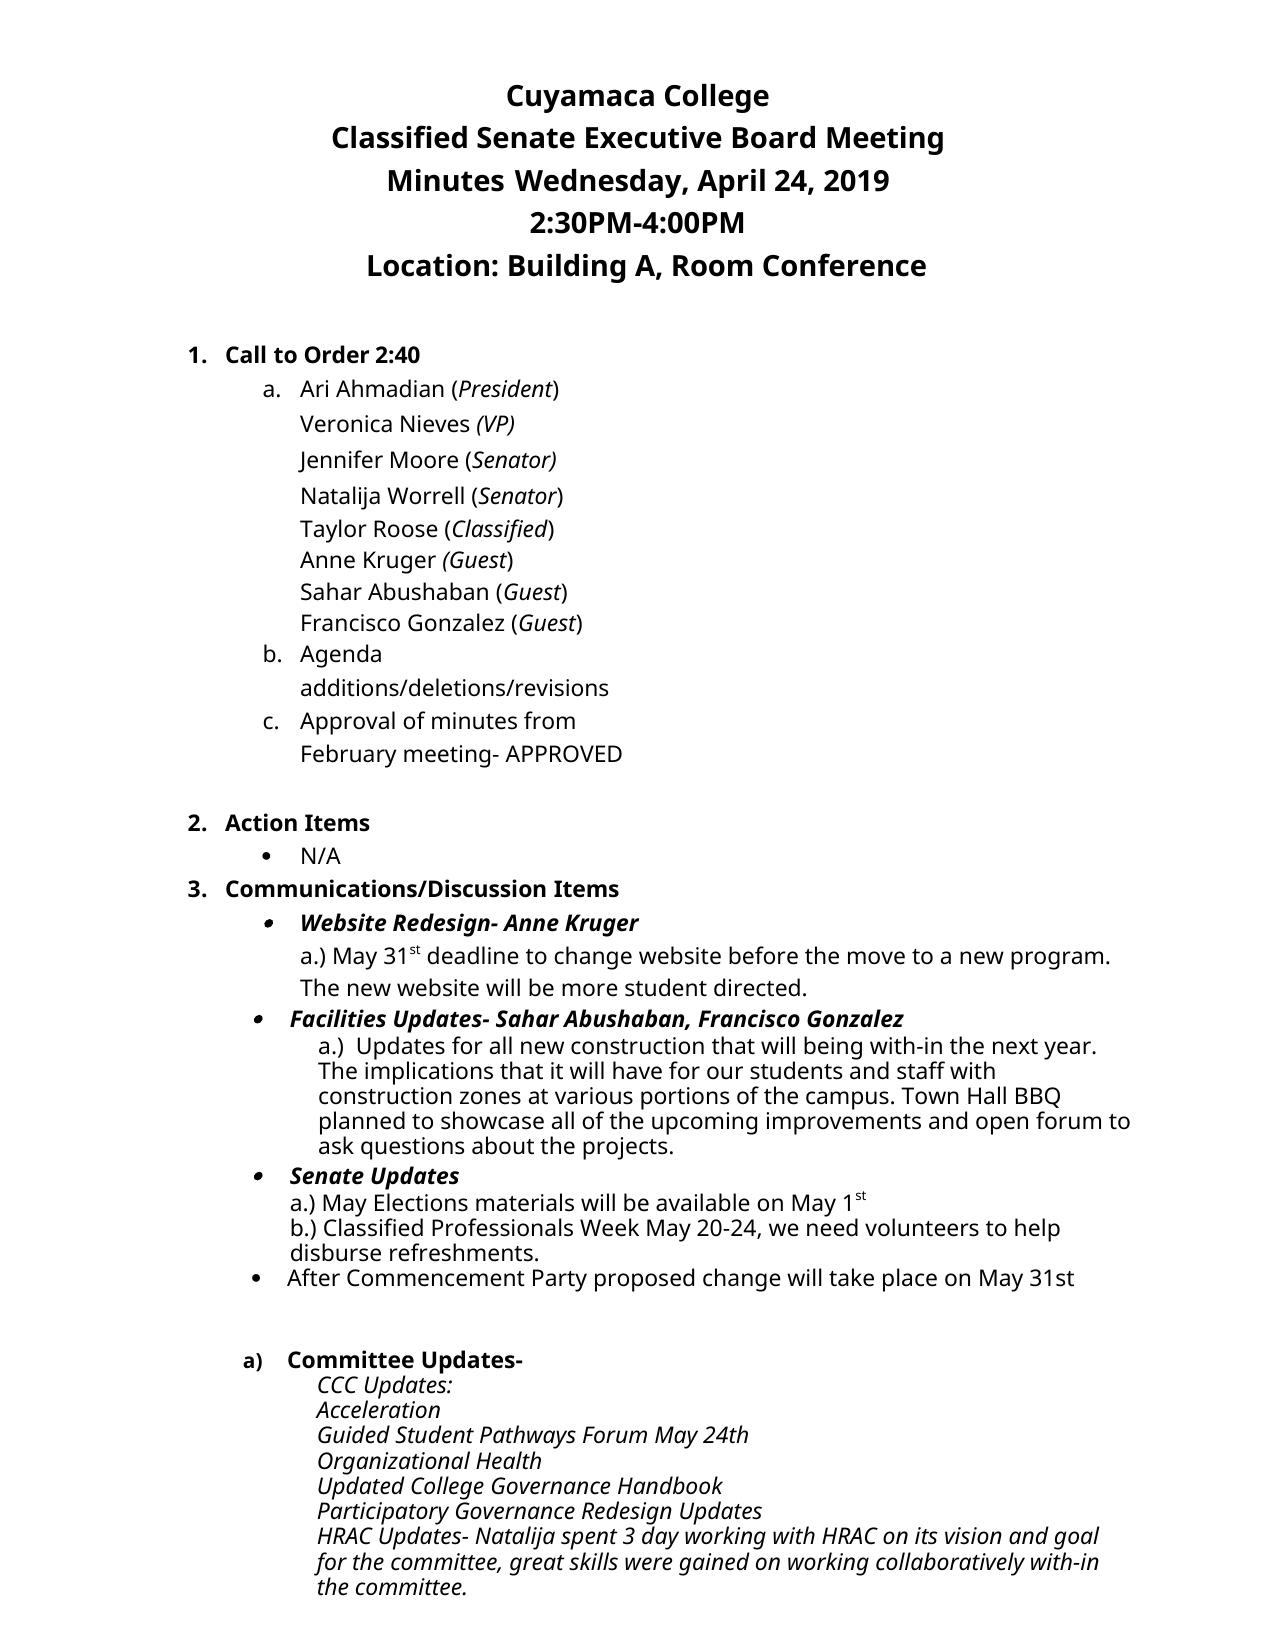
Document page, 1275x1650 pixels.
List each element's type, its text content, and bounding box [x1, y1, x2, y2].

subtitle Action Items [187, 807, 1135, 838]
list HRAC Updates- Natalija spent 3 day working with HRAC on its vision and goal for the committee, great skills were gained on working collaboratively with-in the committee. [317, 1525, 1135, 1600]
list Updated College Governance Handbook [317, 1474, 1135, 1499]
list CCC Updates: [317, 1373, 1135, 1399]
text a.) May Elections materials will be available on May 1st [289, 1191, 1135, 1216]
text Natalija Worrell (Senator) [300, 480, 604, 511]
list After Commencement Party proposed change will take place on May 31st [252, 1267, 1135, 1292]
list Facilities Updates- Sahar Abushaban, Francisco Gonzalez [252, 1003, 1135, 1034]
list Website Redesign- Anne Kruger [262, 907, 1135, 938]
text Jennifer Moore (Senator) [300, 444, 604, 475]
list Committee Updates- [243, 1348, 1135, 1373]
list Agenda additions/deletions/revisions [262, 638, 668, 703]
list Senate Updates [252, 1160, 1135, 1191]
text a.) Updates for all new construction that will being with-in the next year. The implications that it will have for our students and staff with construction zones at various portions of the campus. Town Hall BBQ planned to showcase all of the upcoming improvements and open forum to ask questions about the projects. [318, 1034, 1135, 1160]
text Veronica Nieves (VP) [300, 408, 604, 439]
list Participatory Governance Redesign Updates [317, 1499, 1135, 1525]
list Approval of minutes from February meeting- APPROVED [262, 705, 668, 770]
text Location: Building A, Room Conference [366, 245, 1135, 284]
text Classified Senate Executive Board Meeting Minutes Wednesday, April 24, 2019 [307, 118, 969, 200]
subtitle Cuyamaca College [306, 75, 969, 115]
text Anne Kruger (Guest) [262, 544, 1135, 576]
list Ari Ahmadian (President) [262, 372, 604, 404]
list Acceleration [317, 1399, 1135, 1424]
text 2:30PM-4:00PM [306, 203, 969, 242]
list Communications/Discussion Items [187, 873, 1135, 905]
text Taylor Roose (Classified) [262, 513, 1135, 544]
list Organizational Health [317, 1449, 1135, 1474]
text Sahar Abushaban (Guest) [262, 576, 1135, 607]
text Francisco Gonzalez (Guest) [262, 607, 1135, 638]
list Guided Student Pathways Forum May 24th [317, 1424, 1135, 1449]
text b.) Classified Professionals Week May 20-24, we need volunteers to help disburse refreshments. [289, 1216, 1135, 1266]
subtitle Call to Order 2:40 [187, 339, 1135, 370]
list a.) May 31st deadline to change website before the move to a new program. The new website will be more student directed. [300, 940, 1135, 1003]
subtitle N/A [262, 840, 1135, 871]
